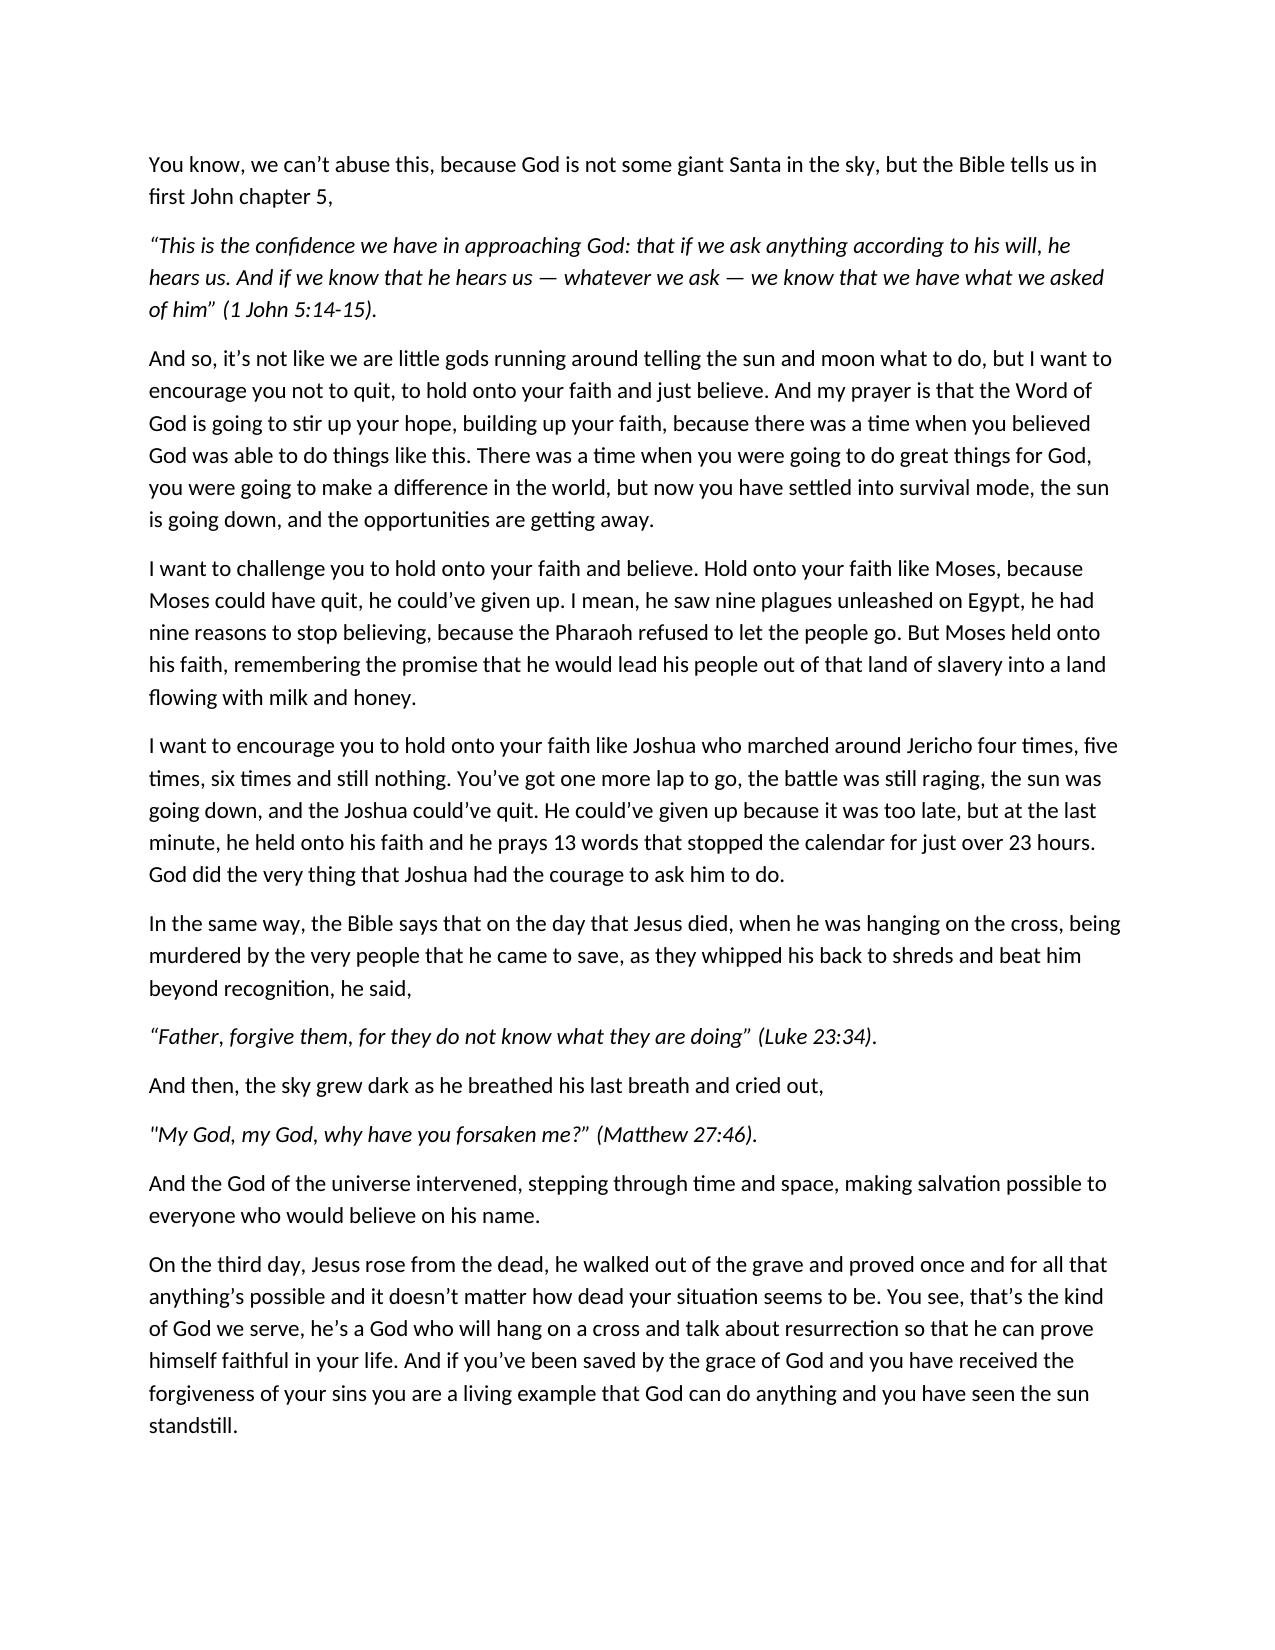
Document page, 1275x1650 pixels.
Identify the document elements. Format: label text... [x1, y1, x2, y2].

text “Father, forgive them, for they do not know what they are doing” (Luke 23:34). [148, 1022, 1125, 1051]
text I want to challenge you to hold onto your faith and believe. Hold onto your faith like Moses, because Moses could have quit, he could’ve given up. I mean, he saw nine plagues unleashed on Egypt, he had nine reasons to stop believing, because the Pharaoh refused to let the people go. But Moses held onto his faith, remembering the promise that he would lead his people out of that land of slavery into a land flowing with milk and honey. [148, 554, 1125, 711]
text On the third day, Jesus rose from the dead, he walked out of the grave and proved once and for all that anything’s possible and it doesn’t matter how dead your situation seems to be. You see, that’s the kind of God we serve, he’s a God who will hang on a cross and talk about resurrection so that he can prove himself faithful in your life. And if you’ve been saved by the grace of God and you have received the forgiveness of your sins you are a living example that God can do anything and you have seen the sun standstill. [148, 1250, 1125, 1439]
text And so, it’s not like we are little gods running around telling the sun and moon what to do, but I want to encourage you not to quit, to hold onto your faith and just believe. And my prayer is that the Word of God is going to stir up your hope, building up your faith, because there was a time when you believed God was able to do things like this. There was a time when you were going to do great things for God, you were going to make a difference in the world, but now you have settled into survival mode, the sun is going down, and the opportunities are getting away. [148, 344, 1125, 533]
text "My God, my God, why have you forsaken me?” (Matthew 27:46). [148, 1120, 1125, 1148]
text “This is the confidence we have in approaching God: that if we ask anything according to his will, he hears us. And if we know that he hears us — whatever we ask — we know that we have what we asked of him” (1 John 5:14-15). [148, 231, 1125, 323]
text And the God of the universe intervened, stepping through time and space, making salvation possible to everyone who would believe on his name. [148, 1169, 1125, 1229]
text You know, we can’t abuse this, because God is not some giant Santa in the sky, but the Bible tells us in first John chapter 5, [148, 150, 1125, 210]
text I want to encourage you to hold onto your faith like Joshua who marched around Jericho four times, five times, six times and still nothing. You’ve got one more lap to go, the battle was still raging, the sun was going down, and the Joshua could’ve quit. He could’ve given up because it was too late, but at the last minute, he held onto his faith and he prays 13 words that stopped the calendar for just over 23 hours. God did the very thing that Joshua had the courage to ask him to do. [148, 732, 1125, 888]
text In the same way, the Bible says that on the day that Jesus died, when he was hanging on the cross, being murdered by the very people that he came to save, as they whipped his back to shreds and beat him beyond recognition, he said, [148, 909, 1125, 1002]
text And then, the sky grew dark as he breathed his last breath and cried out, [148, 1071, 1125, 1099]
